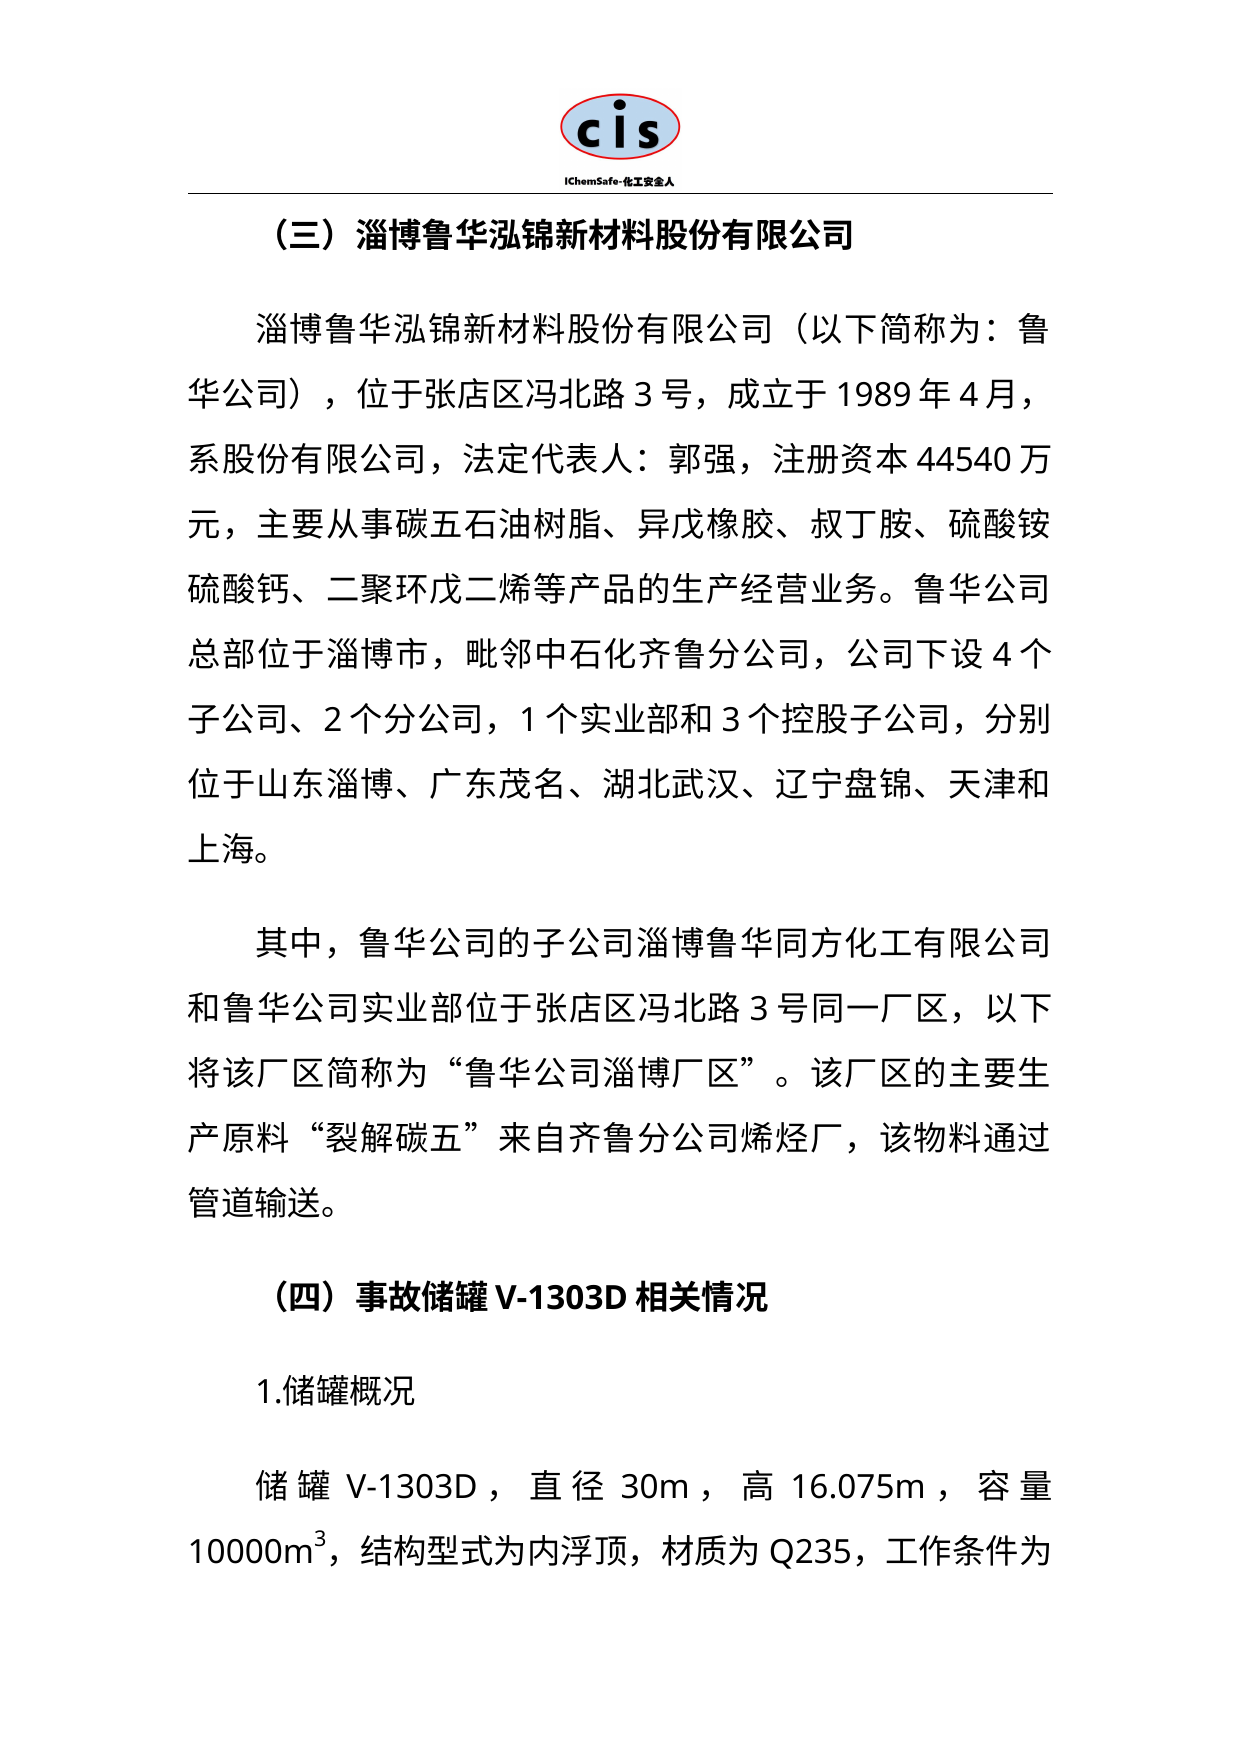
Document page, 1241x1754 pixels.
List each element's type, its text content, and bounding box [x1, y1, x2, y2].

text （三）淄博鲁华泓锦新材料股份有限公司 [187, 200, 1053, 265]
text 其中，鲁华公司的子公司淄博鲁华同方化工有限公司和鲁华公司实业部位于张店区冯北路3号同一厂区，以下将该厂区简称为“鲁华公司淄博厂区”。该厂区的主要生产原料“裂解碳五”来自齐鲁分公司烯烃厂，该物料通过管道输送。 [187, 909, 1053, 1234]
text 储罐V-1303D，直径30m，高16.075m，容量10000m3，结构型式为内浮顶，材质为Q235，工作条件为常温常压，储存介质为石脑油。罐顶中央有直径300mm的通气孔，罐顶四周均匀分布10个呼吸窗，每个呼吸窗的通流面积为400mm×730mm。 [187, 1451, 1053, 1581]
text 1.储罐概况 [187, 1357, 1053, 1422]
text 淄博鲁华泓锦新材料股份有限公司（以下简称为：鲁华公司），位于张店区冯北路3号，成立于1989年4月，系股份有限公司，法定代表人：郭强，注册资本44540万元，主要从事碳五石油树脂、异戊橡胶、叔丁胺、硫酸铵、硫酸钙、二聚环戊二烯等产品的生产经营业务。鲁华公司总部位于淄博市，毗邻中石化齐鲁分公司，公司下设4个子公司、2个分公司，1个实业部和3个控股子公司，分别位于山东淄博、广东茂名、湖北武汉、辽宁盘锦、天津和上海。 [187, 294, 1053, 879]
picture [558, 88, 682, 191]
text （四）事故储罐V-1303D相关情况 [187, 1263, 1053, 1328]
